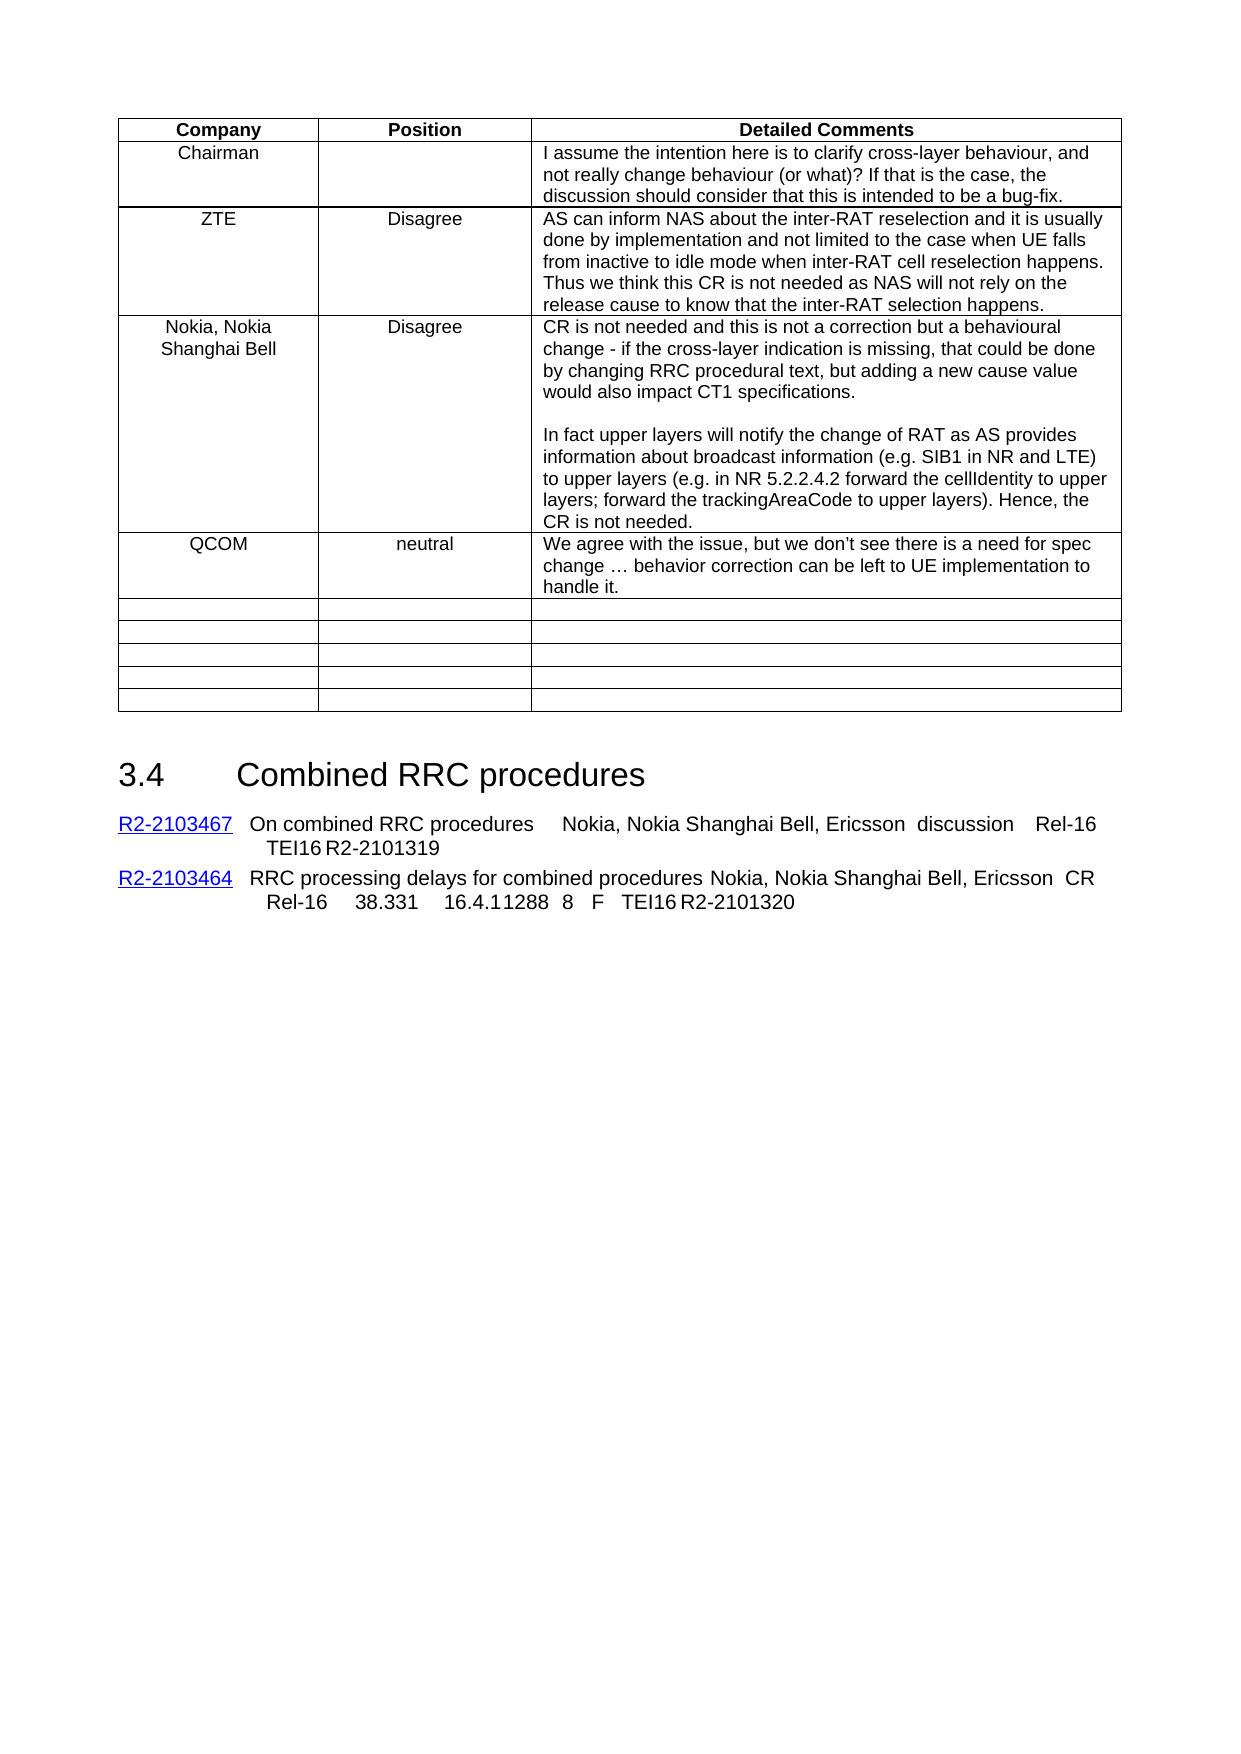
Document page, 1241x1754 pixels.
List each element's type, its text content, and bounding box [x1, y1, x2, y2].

table_cell [119, 599, 318, 620]
table_cell We agree with the issue, but we don’t see there is a need for spec change … behavior correction can be left to UE implementation to handle it. [532, 533, 1121, 598]
table_cell [532, 621, 1121, 643]
table_cell [319, 621, 531, 643]
table_cell [319, 599, 531, 620]
table_cell Chairman [119, 142, 318, 206]
table_cell [319, 142, 531, 206]
table_cell Nokia, Nokia Shanghai Bell [119, 316, 318, 532]
table_cell QCOM [119, 533, 318, 598]
table_cell [119, 667, 318, 688]
table_cell [319, 667, 531, 688]
table_cell ZTE [119, 208, 318, 315]
subtitle 3.4 Combined RRC procedures [118, 754, 1122, 793]
table_cell [532, 689, 1121, 711]
table_cell [119, 644, 318, 666]
table_cell [119, 689, 318, 711]
table_header Position [319, 119, 531, 141]
table_cell [319, 689, 531, 711]
table_cell [119, 621, 318, 643]
table_cell AS can inform NAS about the inter-RAT reselection and it is usually done by implementation and not limited to the case when UE falls from inactive to idle mode when inter-RAT cell reselection happens. Thus we think this CR is not needed as NAS will not rely on the release cause to know that the inter-RAT selection happens. [532, 208, 1121, 315]
table_cell I assume the intention here is to clarify cross-layer behaviour, and not really change behaviour (or what)? If that is the case, the discussion should consider that this is intended to be a bug-fix. [532, 142, 1121, 206]
table_cell Disagree [319, 316, 531, 532]
table_cell Disagree [319, 208, 531, 315]
table_header Detailed Comments [532, 119, 1121, 141]
table_cell [319, 644, 531, 666]
title R2-2103467 On combined RRC procedures Nokia, Nokia Shanghai Bell, Ericsson discussion Rel-16 TEI16 R2-2101319 [118, 812, 1122, 860]
table_cell neutral [319, 533, 531, 598]
table_cell CR is not needed and this is not a correction but a behavioural change - if the cross-layer indication is missing, that could be done by changing RRC procedural text, but adding a new cause value would also impact CT1 specifications. In fact upper layers will notify the change of RAT as AS provides information about broadcast information (e.g. SIB1 in NR and LTE) to upper layers (e.g. in NR 5.2.2.4.2 forward the cellIdentity to upper layers; forward the trackingAreaCode to upper layers). Hence, the CR is not needed. [532, 316, 1121, 532]
table_cell [532, 644, 1121, 666]
table_cell [532, 599, 1121, 620]
table_header Company [119, 119, 318, 141]
title R2-2103464 RRC processing delays for combined procedures Nokia, Nokia Shanghai Bell, Ericsson CR Rel-16 38.331 16.4.1 1288 8 F TEI16 R2-2101320 [118, 866, 1122, 914]
table_cell [532, 667, 1121, 688]
